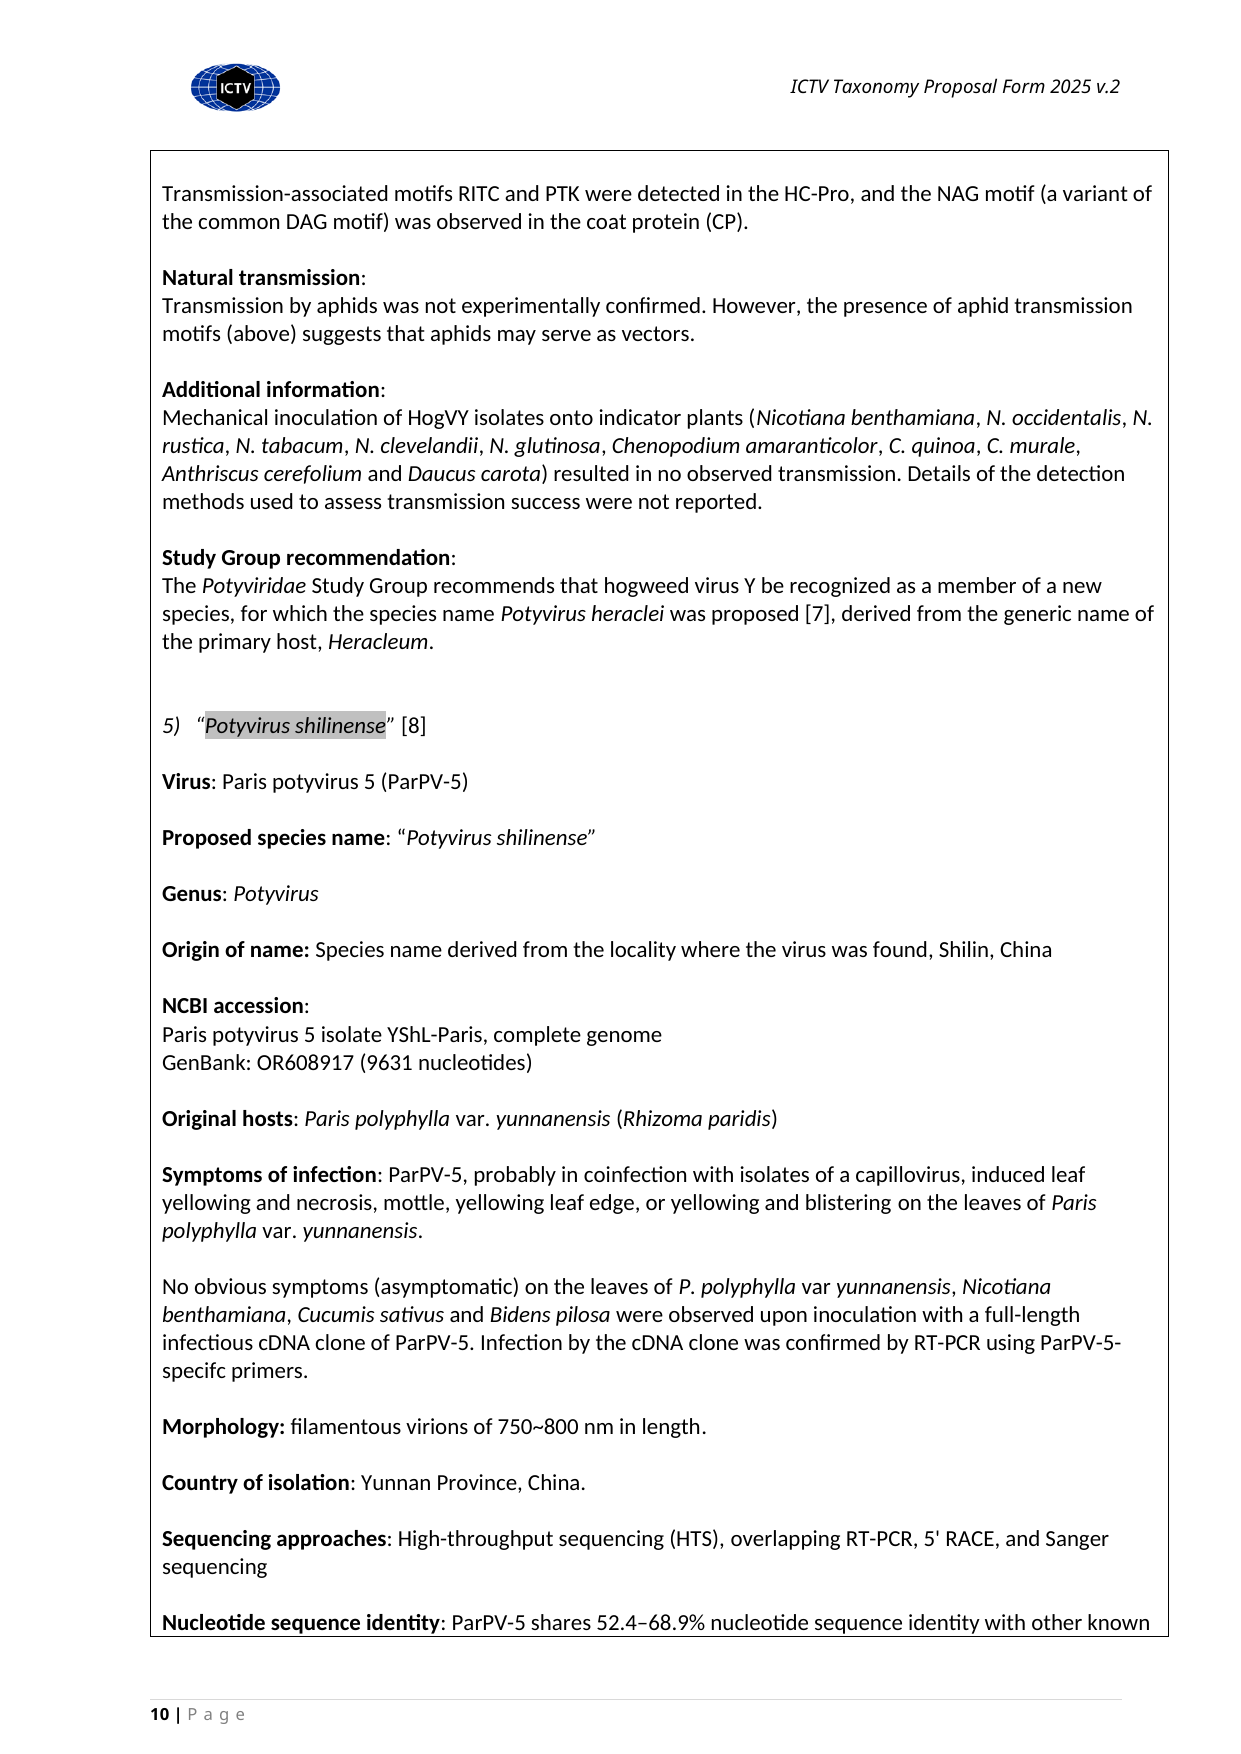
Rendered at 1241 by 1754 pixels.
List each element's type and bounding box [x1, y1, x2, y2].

picture [190, 56, 282, 113]
table_header [151, 151, 1168, 1636]
